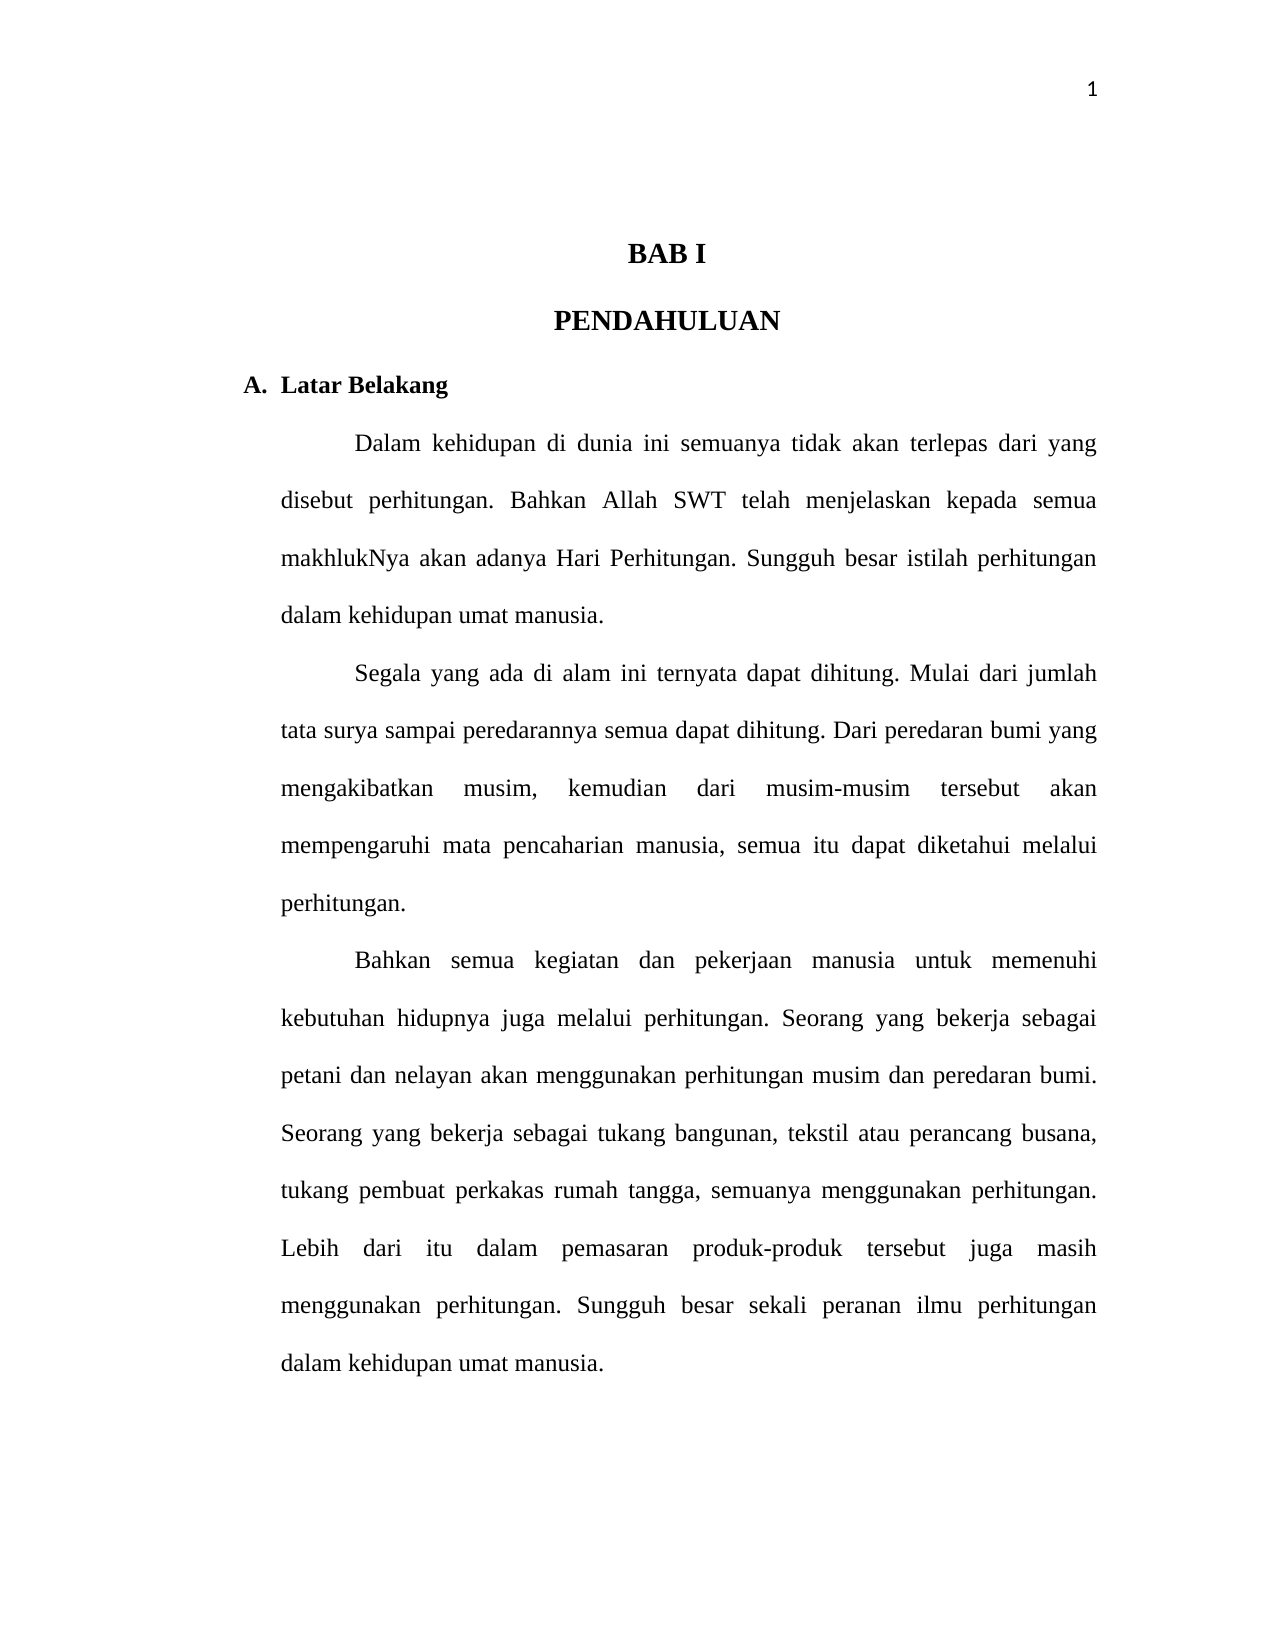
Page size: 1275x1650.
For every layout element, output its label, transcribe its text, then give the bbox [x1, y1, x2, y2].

list Latar Belakang [243, 370, 1098, 399]
text BAB I [236, 236, 1098, 270]
list Dalam kehidupan di dunia ini semuanya tidak akan terlepas dari yang disebut perhitungan. Bahkan Allah SWT telah menjelaskan kepada semua makhlukNya akan adanya Hari Perhitungan. Sungguh besar istilah perhitungan dalam kehidupan umat manusia. [281, 428, 1098, 629]
list Bahkan semua kegiatan dan pekerjaan manusia untuk memenuhi kebutuhan hidupnya juga melalui perhitungan. Seorang yang bekerja sebagai petani dan nelayan akan menggunakan perhitungan musim dan peredaran bumi. Seorang yang bekerja sebagai tukang bangunan, tekstil atau perancang busana, tukang pembuat perkakas rumah tangga, semuanya menggunakan perhitungan. Lebih dari itu dalam pemasaran produk-produk tersebut juga masih menggunakan perhitungan. Sungguh besar sekali peranan ilmu perhitungan dalam kehidupan umat manusia. [281, 945, 1098, 1377]
text PENDAHULUAN [236, 303, 1098, 337]
list Segala yang ada di alam ini ternyata dapat dihitung. Mulai dari jumlah tata surya sampai peredarannya semua dapat dihitung. Dari peredaran bumi yang mengakibatkan musim, kemudian dari musim-musim tersebut akan mempengaruhi mata pencaharian manusia, semua itu dapat diketahui melalui perhitungan. [281, 658, 1098, 917]
